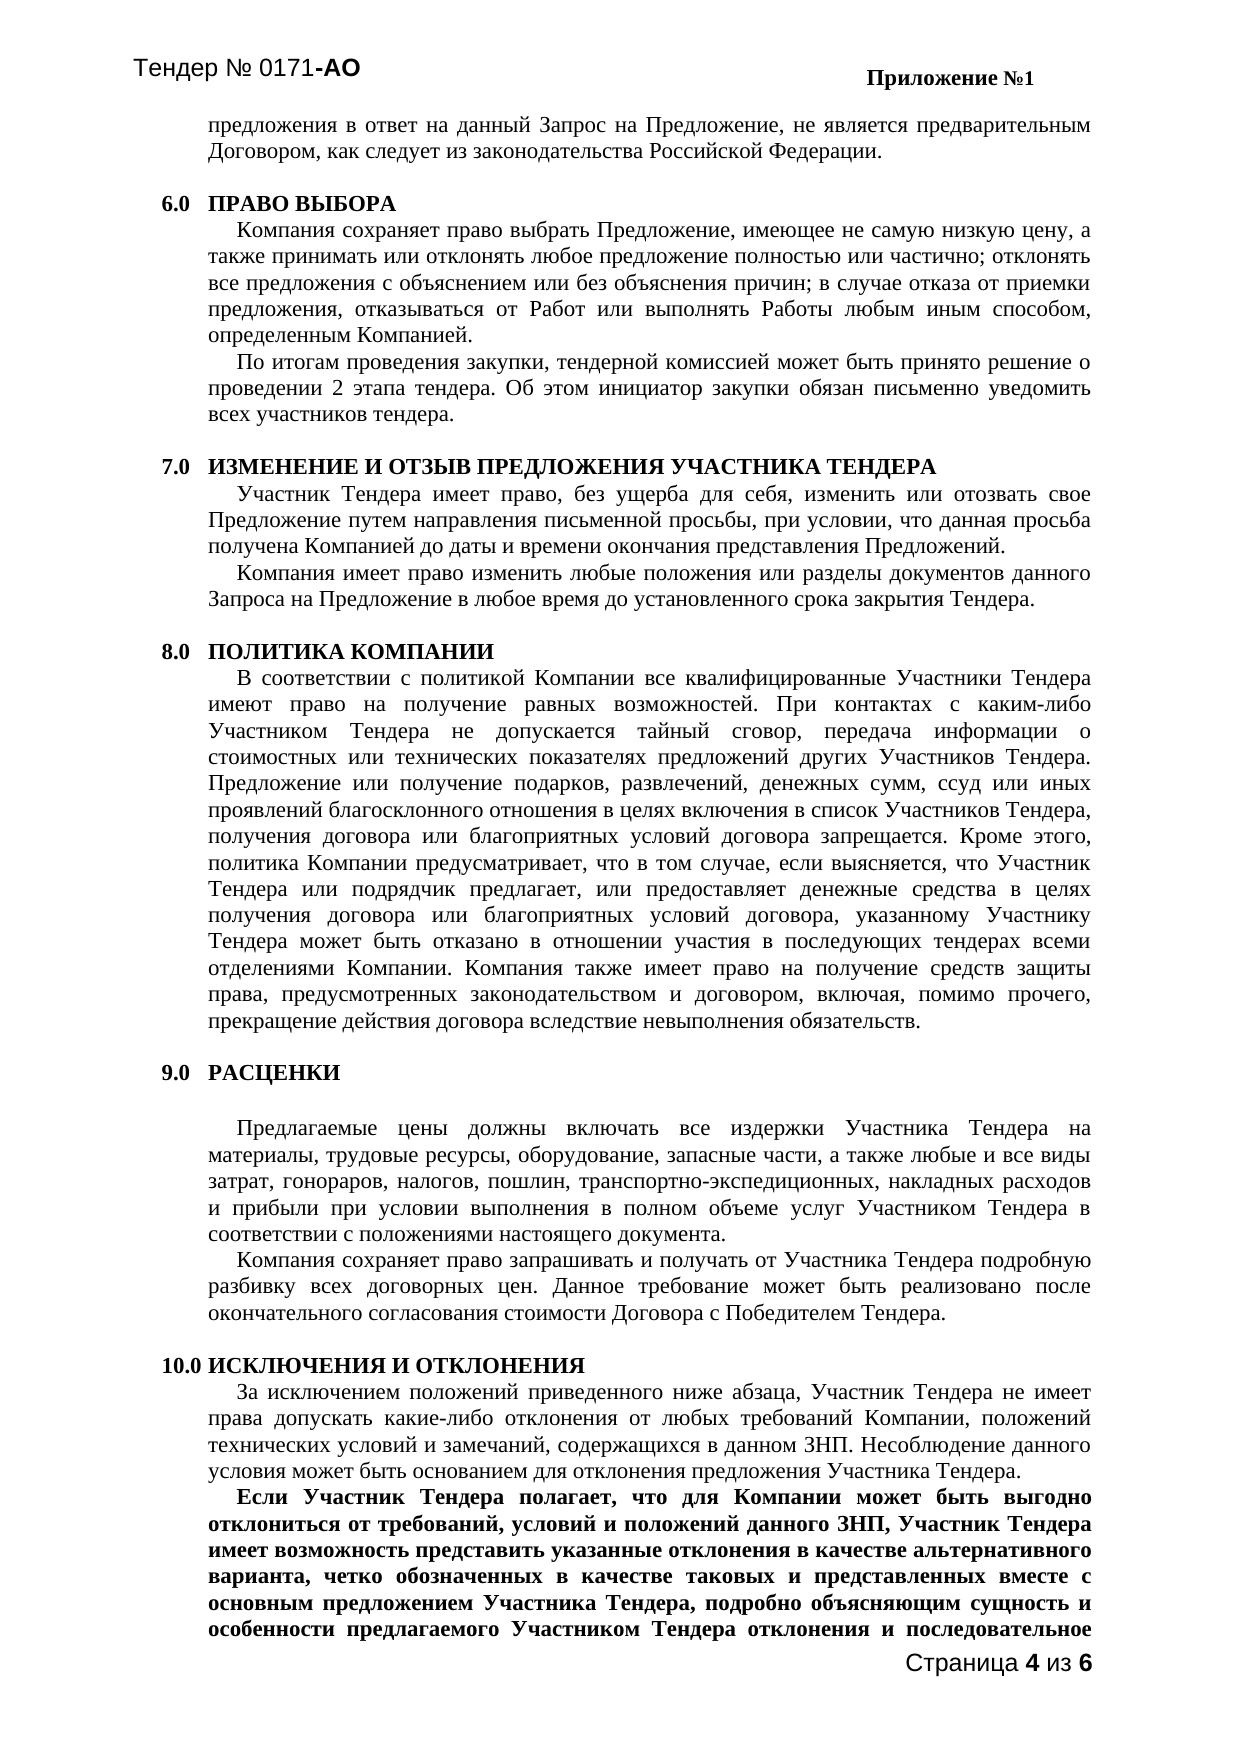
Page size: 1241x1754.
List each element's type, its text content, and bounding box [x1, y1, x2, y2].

text Компания сохраняет право запрашивать и получать от Участника Тендера подробную разбивку всех договорных цен. Данное требование может быть реализовано после окончательного согласования стоимости Договора с Победителем Тендера. [208, 1246, 1092, 1325]
text Компания имеет право изменить любые положения или разделы документов данного Запроса на Предложение в любое время до установленного срока закрытия Тендера. [208, 559, 1092, 611]
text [208, 111, 1092, 163]
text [208, 1483, 1092, 1642]
text Участник Тендера имеет право, без ущерба для себя, изменить или отозвать свое Предложение путем направления письменной просьбы, при условии, что данная просьба получена Компанией до даты и времени окончания представления Предложений. [208, 479, 1092, 559]
text В соответствии с политикой Компании все квалифицированные Участники Тендера имеют право на получение равных возможностей. При контактах с каким-либо Участником Тендера не допускается тайный сговор, передача информации о стоимостных или технических показателях предложений других Участников Тендера. Предложение или получение подарков, развлечений, денежных сумм, ссуд или иных проявлений благосклонного отношения в целях включения в список Участников Тендера, получения договора или благоприятных условий договора запрещается. Кроме этого, политика Компании предусматривает, что в том случае, если выясняется, что Участник Тендера или подрядчик предлагает, или предоставляет денежные средства в целях получения договора или благоприятных условий договора, указанному Участнику Тендера может быть отказано в отношении участия в последующих тендерах всеми отделениями Компании. Компания также имеет право на получение средств защиты права, предусмотренных законодательством и договором, включая, помимо прочего, прекращение действия договора вследствие невыполнения обязательств. [208, 664, 1092, 1033]
text 8.0 ПОЛИТИКА КОМПАНИИ [133, 638, 1092, 664]
text По итогам проведения закупки, тендерной комиссией может быть принято решение о проведении 2 этапа тендера. Об этом инициатор закупки обязан письменно уведомить всех участников тендера. [208, 348, 1092, 427]
text Компания сохраняет право выбрать Предложение, имеющее не самую низкую цену, а также принимать или отклонять любое предложение полностью или частично; отклонять все предложения с объяснением или без объяснения причин; в случае отказа от приемки предложения, отказываться от Работ или выполнять Работы любым иным способом, определенным Компанией. [208, 216, 1092, 348]
text 9.0 РАСЦЕНКИ [133, 1059, 1092, 1086]
text 6.0 ПРАВО ВЫБОРА [133, 190, 1092, 216]
text За исключением положений приведенного ниже абзаца, Участник Тендера не имеет права допускать какие-либо отклонения от любых требований Компании, положений технических условий и замечаний, содержащихся в данном ЗНП. Несоблюдение данного условия может быть основанием для отклонения предложения Участника Тендера. [208, 1378, 1092, 1483]
text 7.0 ИЗМЕНЕНИЕ И ОТЗЫВ ПРЕДЛОЖЕНИЯ УЧАСТНИКА ТЕНДЕРА [133, 453, 1092, 479]
text 10.0 ИСКЛЮЧЕНИЯ И ОТКЛОНЕНИЯ [133, 1352, 1092, 1378]
text Предлагаемые цены должны включать все издержки Участника Тендера на материалы, трудовые ресурсы, оборудование, запасные части, а также любые и все виды затрат, гонораров, налогов, пошлин, транспортно-экспедиционных, накладных расходов и прибыли при условии выполнения в полном объеме услуг Участником Тендера в соответствии с положениями настоящего документа. [208, 1114, 1092, 1246]
